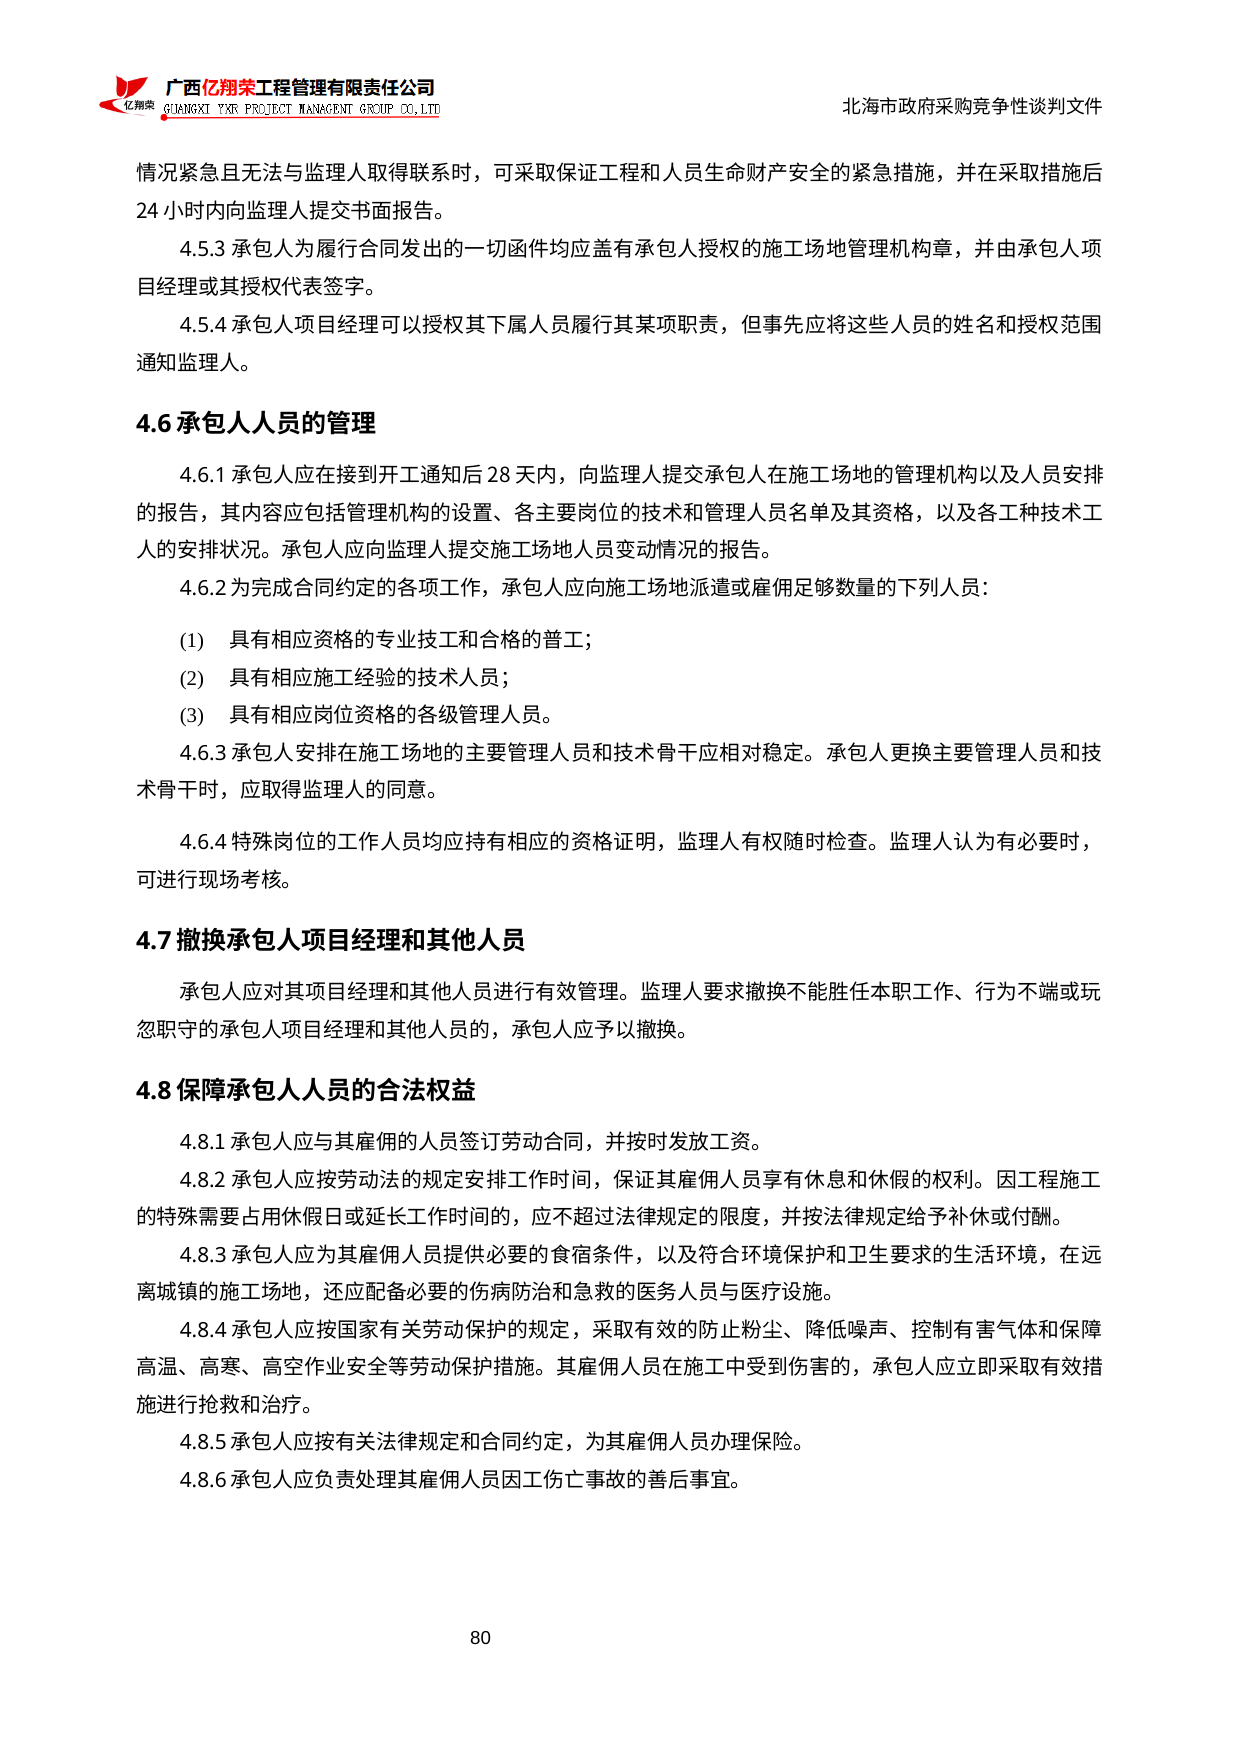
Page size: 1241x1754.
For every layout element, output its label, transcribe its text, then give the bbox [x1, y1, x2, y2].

text 4.8保障承包人人员的合法权益 [136, 1069, 1104, 1107]
picture [95, 72, 445, 125]
list 具有相应施工经验的技术人员； [136, 655, 1104, 692]
list 具有相应岗位资格的各级管理人员。 [136, 692, 1104, 730]
text 承包人应对其项目经理和其他人员进行有效管理。监理人要求撤换不能胜任本职工作、行为不端或玩忽职守的承包人项目经理和其他人员的，承包人应予以撤换。 [136, 969, 1104, 1044]
text 4.8.4承包人应按国家有关劳动保护的规定，采取有效的防止粉尘、降低噪声、控制有害气体和保障高温、高寒、高空作业安全等劳动保护措施。其雇佣人员在施工中受到伤害的，承包人应立即采取有效措施进行抢救和治疗。 [136, 1307, 1104, 1419]
text 4.8.3承包人应为其雇佣人员提供必要的食宿条件，以及符合环境保护和卫生要求的生活环境，在远离城镇的施工场地，还应配备必要的伤病防治和急救的医务人员与医疗设施。 [136, 1232, 1104, 1307]
text 4.5.4承包人项目经理可以授权其下属人员履行其某项职责，但事先应将这些人员的姓名和授权范围通知监理人。 [136, 302, 1104, 378]
text 4.6承包人人员的管理 [136, 403, 1104, 440]
list 具有相应资格的专业技工和合格的普工； [136, 617, 1104, 655]
text 4.8.1承包人应与其雇佣的人员签订劳动合同，并按时发放工资。 [136, 1119, 1104, 1157]
text 4.6.4特殊岗位的工作人员均应持有相应的资格证明，监理人有权随时检查。监理人认为有必要时，可进行现场考核。 [136, 819, 1104, 894]
text 4.7撤换承包人项目经理和其他人员 [136, 919, 1104, 957]
text 4.5.3承包人为履行合同发出的一切函件均应盖有承包人授权的施工场地管理机构章，并由承包人项目经理或其授权代表签字。 [136, 226, 1104, 302]
text 4.8.6承包人应负责处理其雇佣人员因工伤亡事故的善后事宜。 [136, 1457, 1104, 1494]
text 4.6.1承包人应在接到开工通知后28天内，向监理人提交承包人在施工场地的管理机构以及人员安排的报告，其内容应包括管理机构的设置、各主要岗位的技术和管理人员名单及其资格，以及各工种技术工人的安排状况。承包人应向监理人提交施工场地人员变动情况的报告。 [136, 453, 1104, 565]
text 4.8.2承包人应按劳动法的规定安排工作时间，保证其雇佣人员享有休息和休假的权利。因工程施工的特殊需要占用休假日或延长工作时间的，应不超过法律规定的限度，并按法律规定给予补休或付酬。 [136, 1157, 1104, 1232]
text 4.6.2为完成合同约定的各项工作，承包人应向施工场地派遣或雇佣足够数量的下列人员： [136, 565, 1104, 603]
text 4.6.3承包人安排在施工场地的主要管理人员和技术骨干应相对稳定。承包人更换主要管理人员和技术骨干时，应取得监理人的同意。 [136, 730, 1104, 805]
text 4.8.5承包人应按有关法律规定和合同约定，为其雇佣人员办理保险。 [136, 1419, 1104, 1457]
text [136, 150, 1104, 226]
